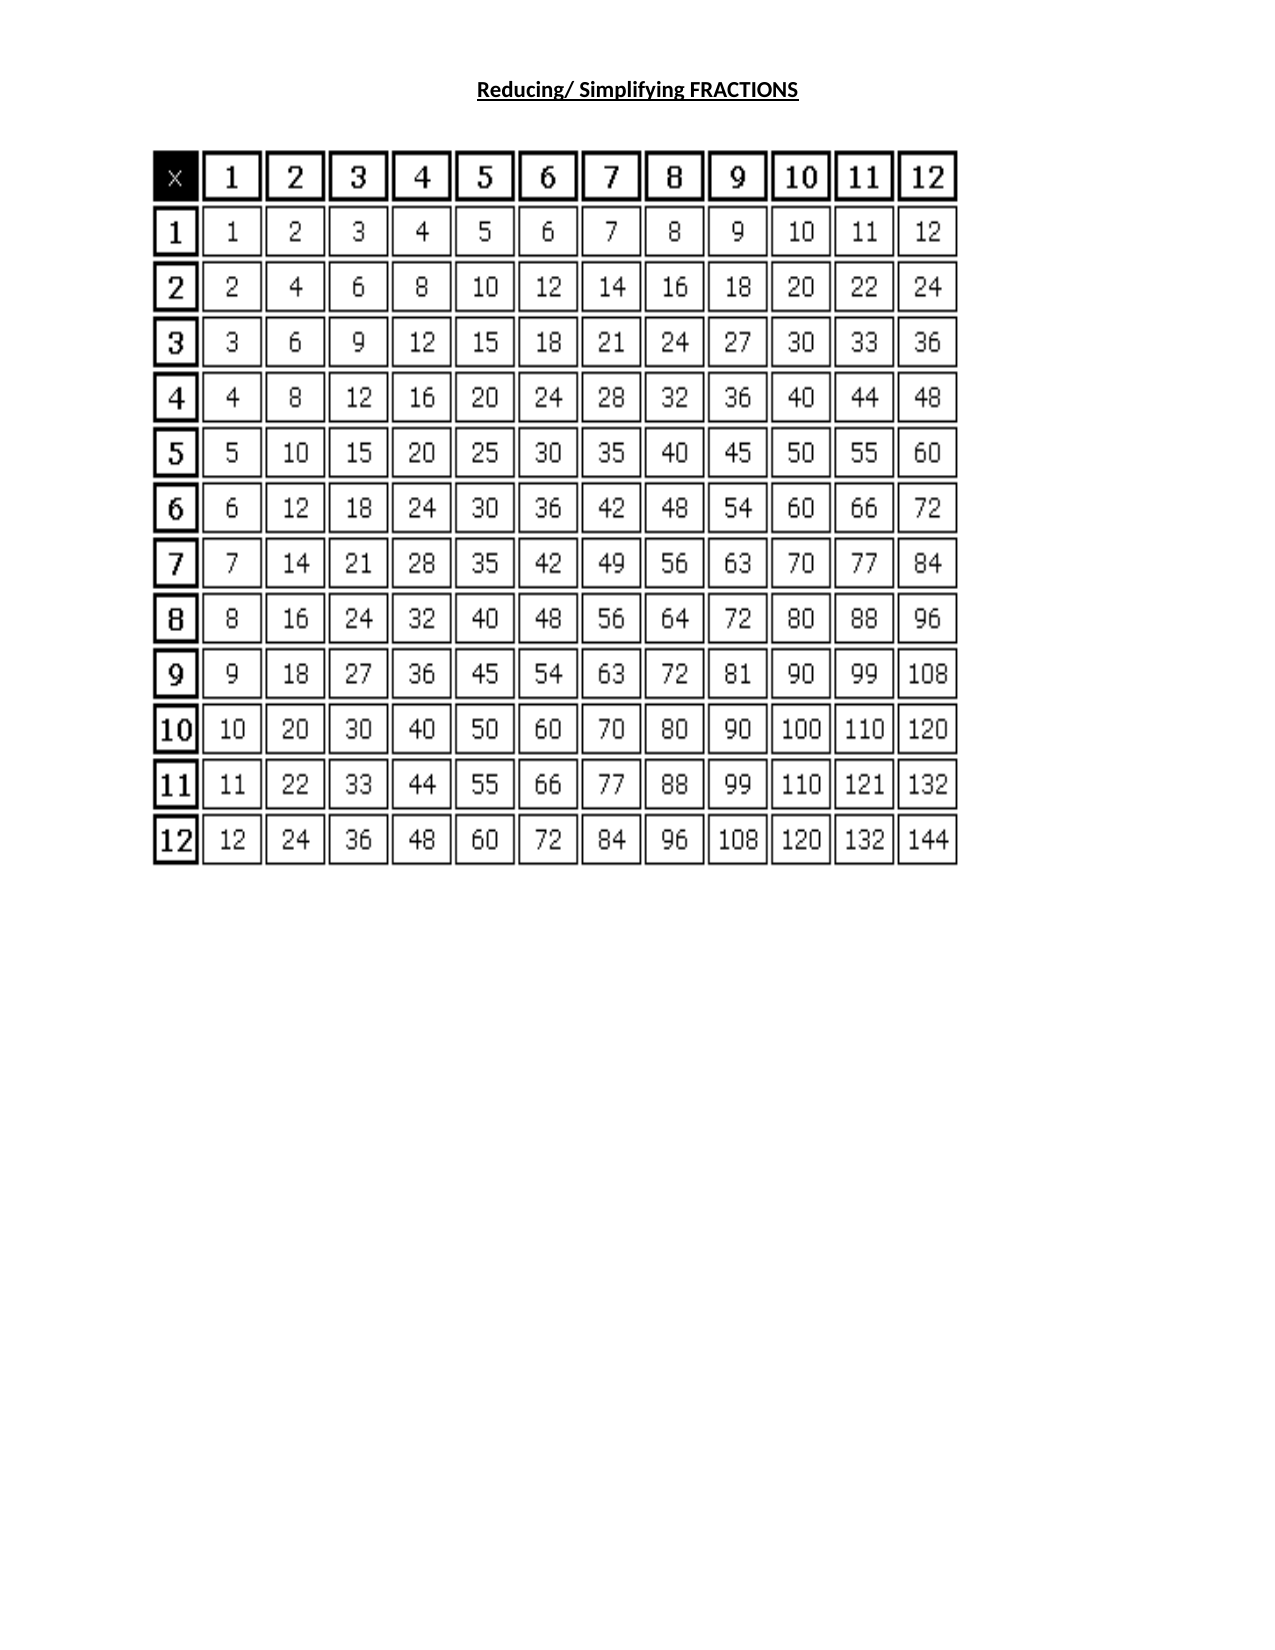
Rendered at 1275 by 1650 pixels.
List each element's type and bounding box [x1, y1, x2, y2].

picture [150, 150, 963, 872]
